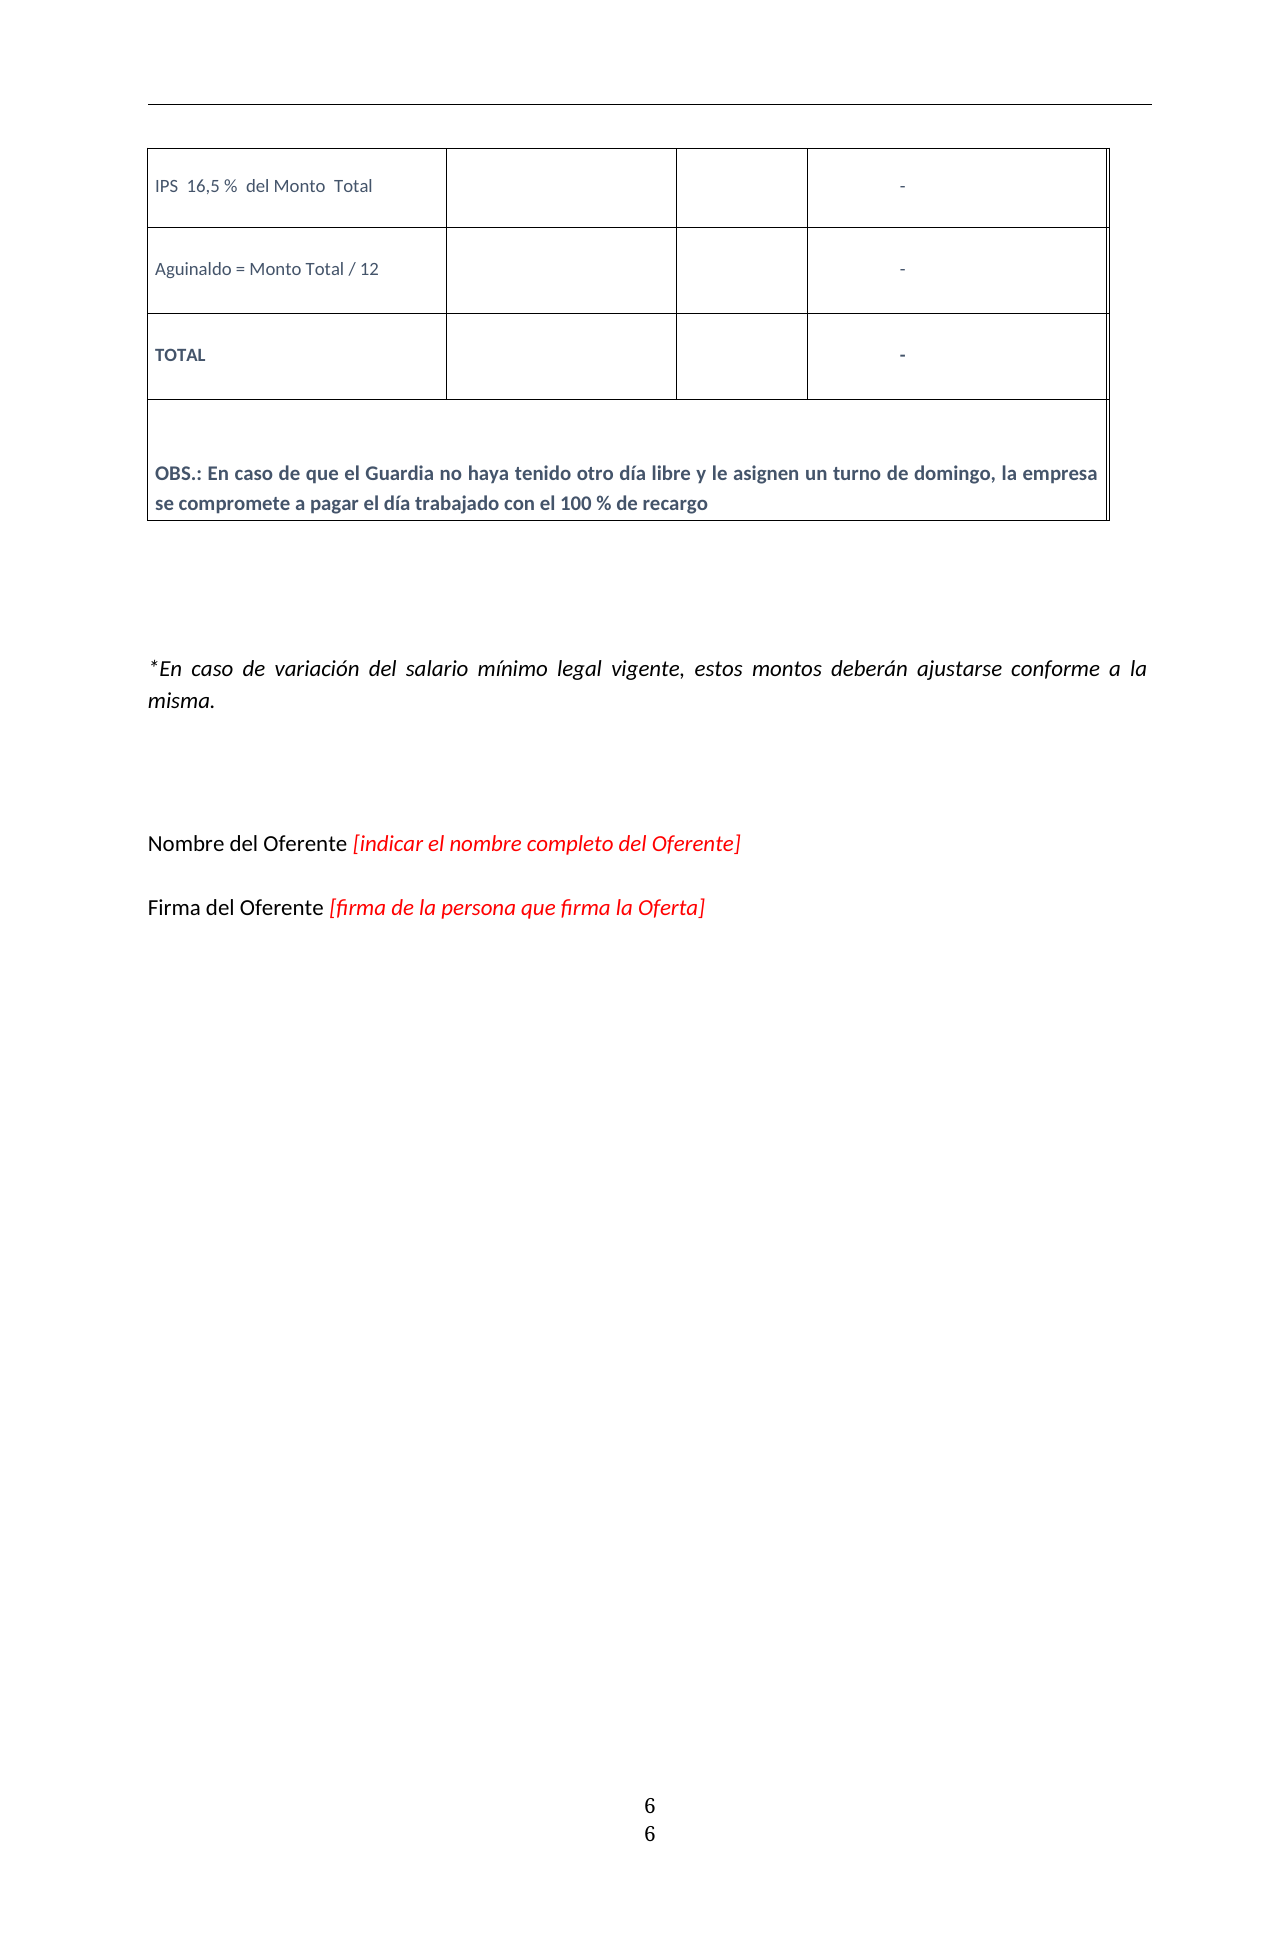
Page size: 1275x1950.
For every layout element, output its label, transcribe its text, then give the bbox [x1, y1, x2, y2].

table_cell [677, 228, 807, 313]
text *En caso de variación del salario mínimo legal vigente, estos montos deberán ajustarse conforme a la misma. [148, 654, 1152, 714]
table_cell - [808, 228, 1106, 313]
text Nombre del Oferente [indicar el nombre completo del Oferente] [148, 829, 1152, 857]
table_cell Aguinaldo = Monto Total / 12 [148, 228, 446, 313]
table_cell - [808, 149, 1106, 227]
table_cell [677, 314, 807, 399]
table_cell IPS 16,5 % del Monto Total [148, 149, 446, 227]
table_cell TOTAL [148, 314, 446, 399]
table_cell OBS.: En caso de que el Guardia no haya tenido otro día libre y le asignen un turno de domingo, la empresa se compromete a pagar el día trabajado con el 100 % de recargo [148, 400, 1106, 519]
table_cell [677, 149, 807, 227]
table_cell [447, 149, 676, 227]
table_cell [447, 228, 676, 313]
table_cell [447, 314, 676, 399]
text Firma del Oferente [firma de la persona que firma la Oferta] [148, 893, 1152, 921]
table_cell - [808, 314, 1106, 399]
